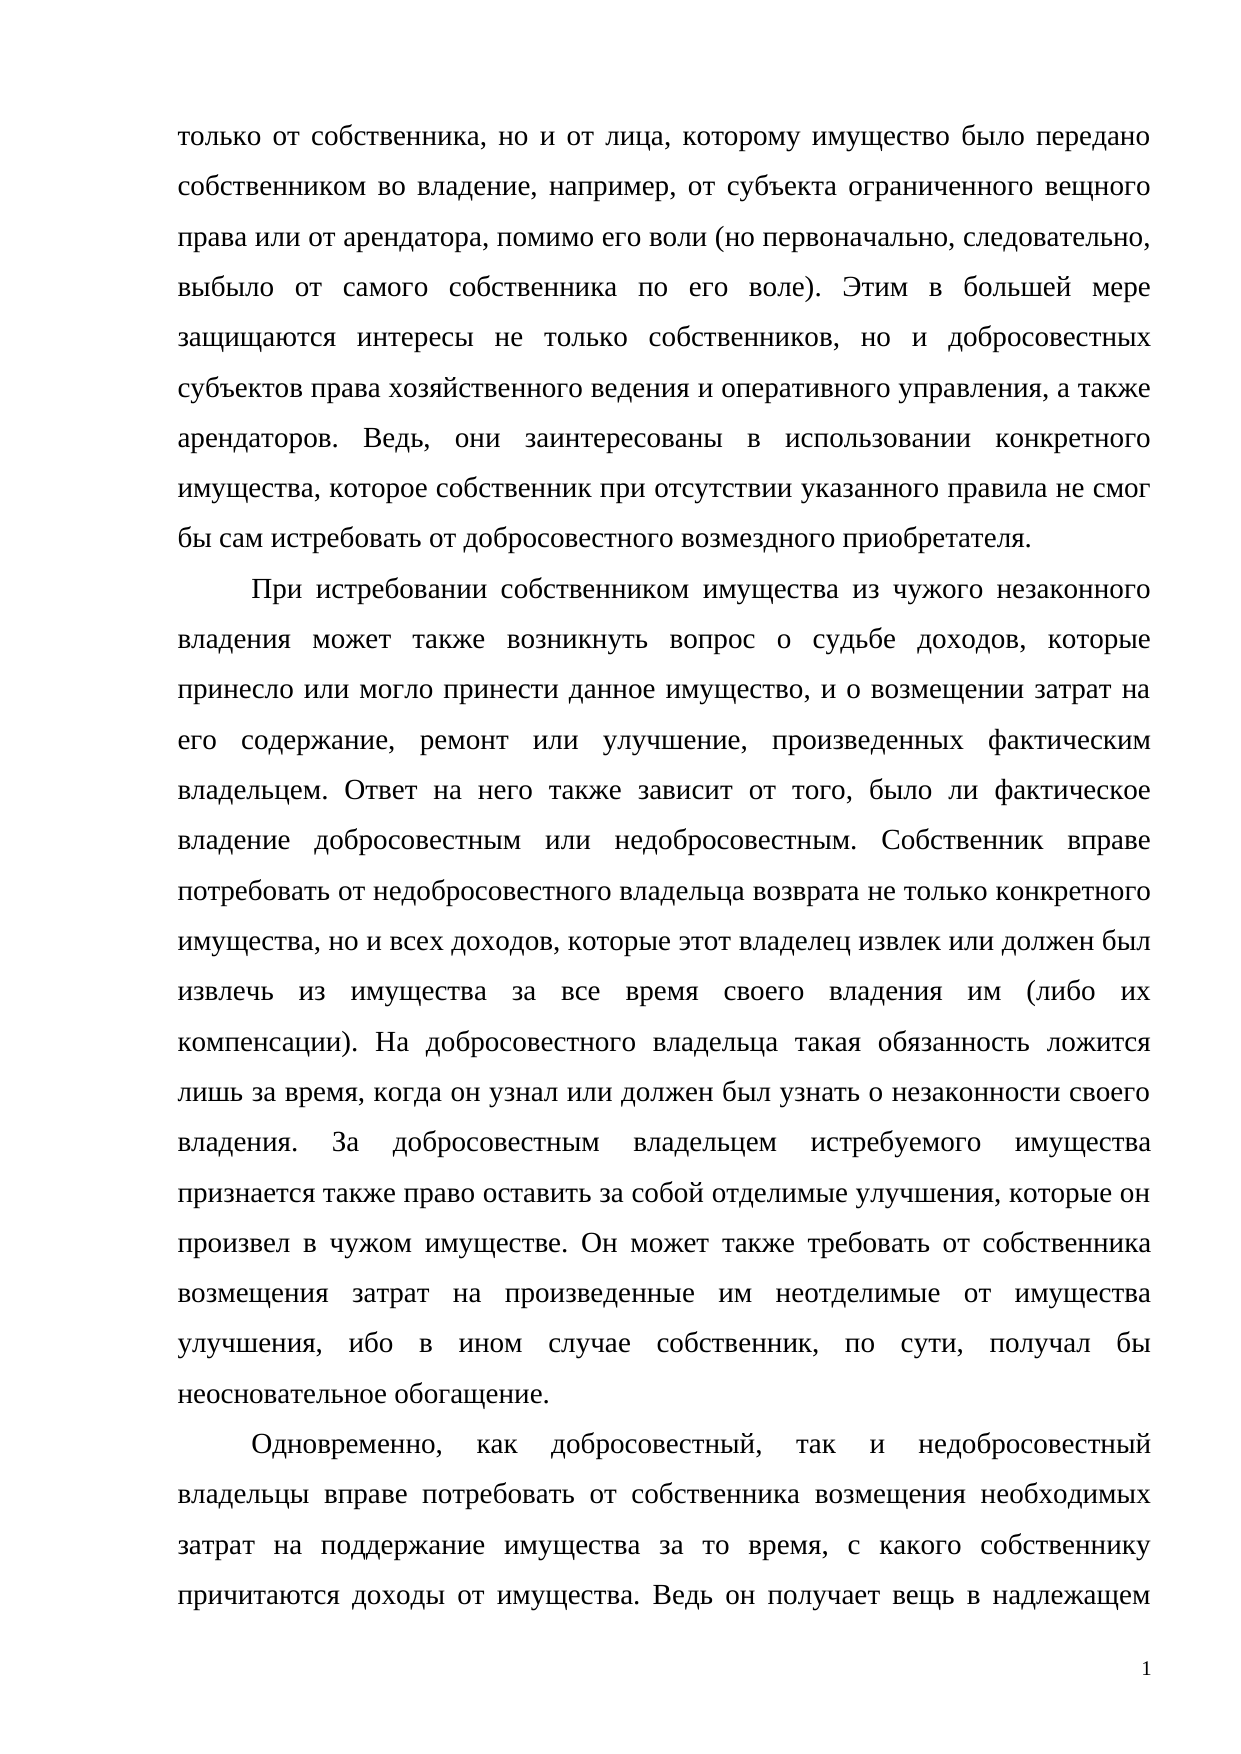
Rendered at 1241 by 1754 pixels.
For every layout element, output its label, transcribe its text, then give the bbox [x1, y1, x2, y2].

text При истребовании собственником имущества из чужого незаконного владения может также возникнуть вопрос о судьбе доходов, которые принесло или могло принести данное имущество, и о возмещении затрат на его содержание, ремонт или улучшение, произведенных фактическим владельцем. Ответ на него также зависит от того, было ли фактическое владение добросовестным или недобросовестным. Собственник вправе потребовать от недобросовестного владельца возврата не только конкретного имущества, но и всех доходов, которые этот владелец извлек или должен был извлечь из имущества за все время своего владения им (либо их компенсации). На добросовестного владельца такая обязанность ложится лишь за время, когда он узнал или должен был узнать о незаконности своего владения. За добросовестным владельцем истребуемого имущества признается также право оставить за собой отделимые улучшения, которые он произвел в чужом имуществе. Он может также требовать от собственника возмещения затрат на произведенные им неотделимые от имущества улучшения, ибо в ином случае собственник, по сути, получал бы неосновательное обогащение. [177, 571, 1152, 1409]
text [177, 1426, 1152, 1611]
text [177, 118, 1152, 554]
